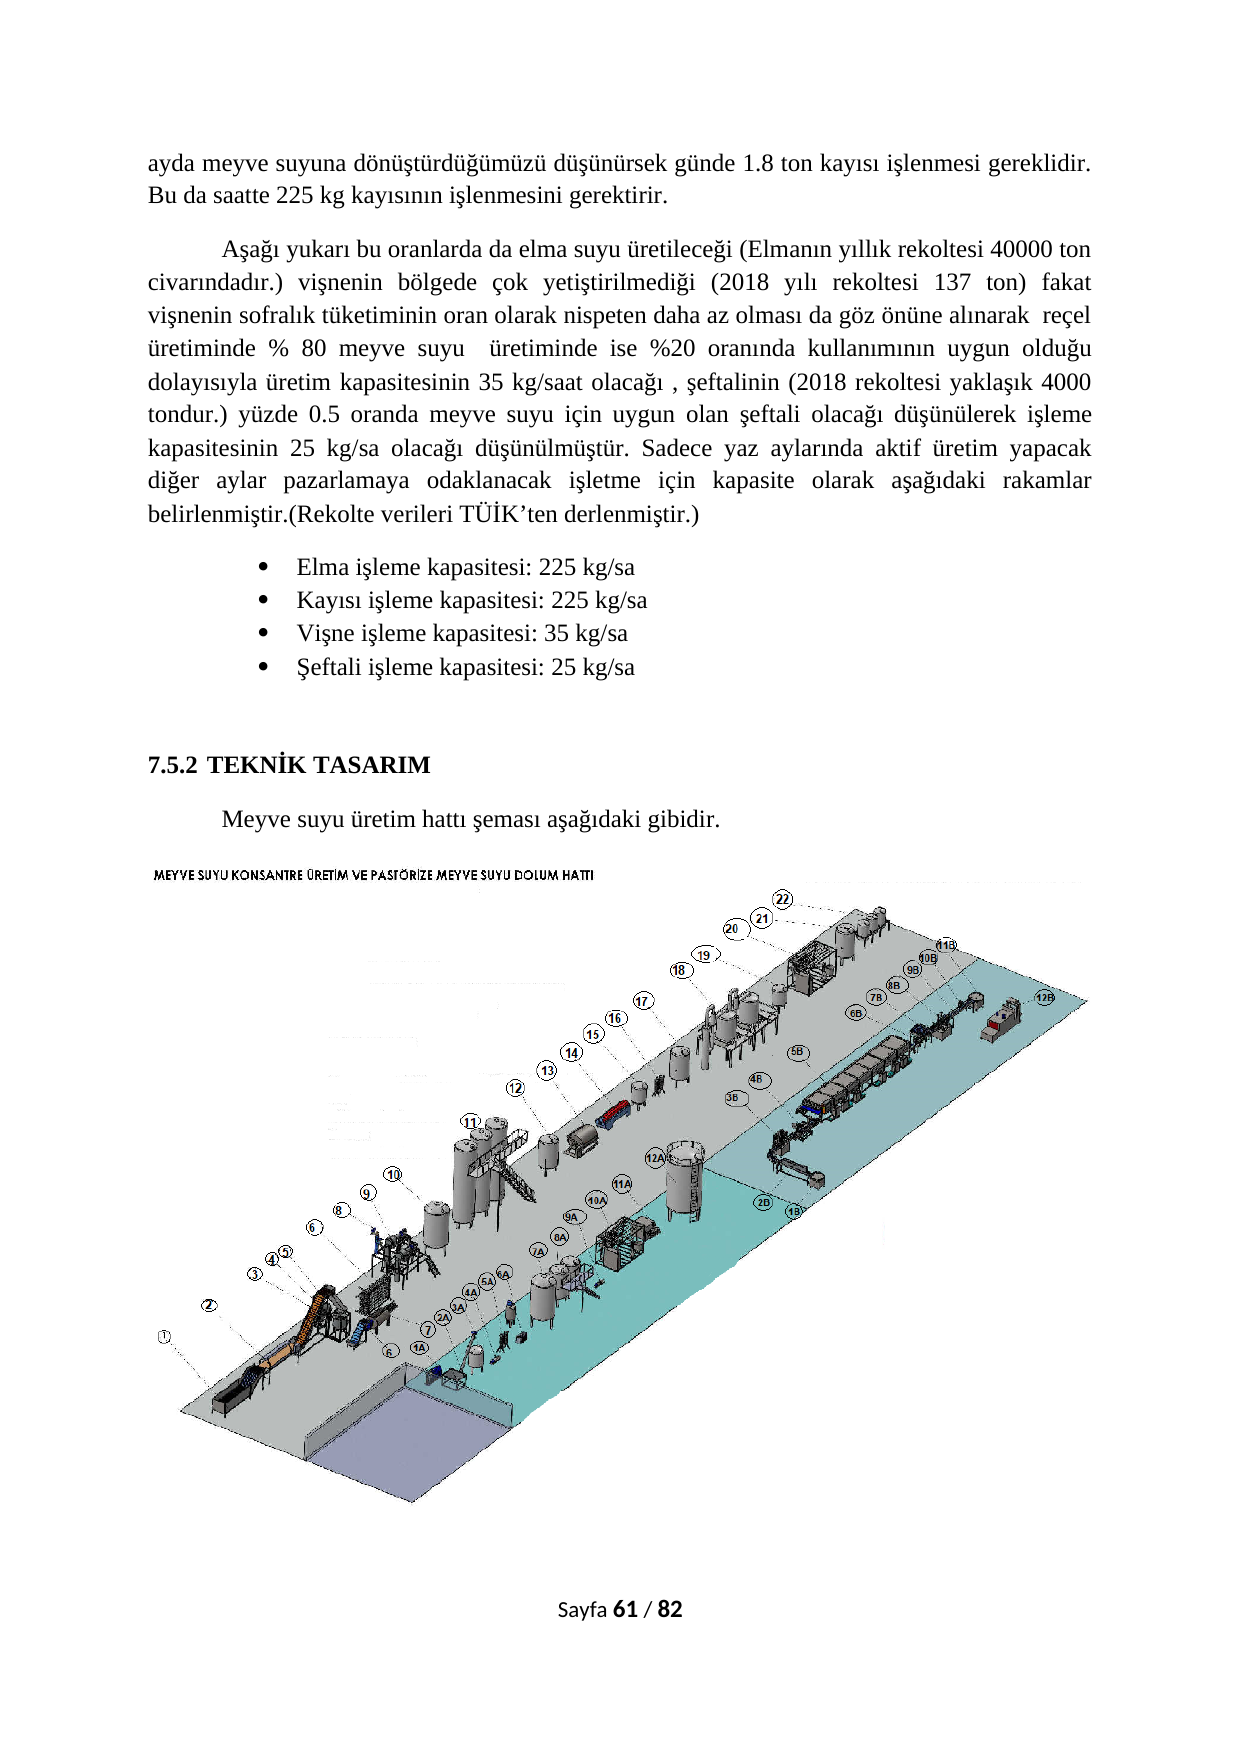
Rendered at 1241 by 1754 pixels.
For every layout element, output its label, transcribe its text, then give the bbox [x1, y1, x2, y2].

text Meyve suyu üretim hattı şeması aşağıdaki gibidir. [148, 804, 1093, 833]
list Vişne işleme kapasitesi: 35 kg/sa [259, 618, 1093, 647]
text Aşağı yukarı bu oranlarda da elma suyu üretileceği (Elmanın yıllık rekoltesi 40000 ton civarındadır.) vişnenin bölgede çok yetiştirilmediği (2018 yılı rekoltesi 137 ton) fakat vişnenin sofralık tüketiminin oran olarak nispeten daha az olması da göz önüne alınarak reçel üretiminde % 80 meyve suyu üretiminde ise %20 oranında kullanımının uygun olduğu dolayısıyla üretim kapasitesinin 35 kg/saat olacağı , şeftalinin (2018 rekoltesi yaklaşık 4000 tondur.) yüzde 0.5 oranda meyve suyu için uygun olan şeftali olacağı düşünülerek işleme kapasitesinin 25 kg/sa olacağı düşünülmüştür. Sadece yaz aylarında aktif üretim yapacak diğer aylar pazarlamaya odaklanacak işletme için kapasite olarak aşağıdaki rakamlar belirlenmiştir.(Rekolte verileri TÜİK’ten derlenmiştir.) [148, 234, 1093, 527]
list Elma işleme kapasitesi: 225 kg/sa [259, 552, 1093, 581]
list TEKNİK TASARIM [148, 751, 1093, 779]
list Kayısı işleme kapasitesi: 225 kg/sa [259, 586, 1093, 614]
picture [147, 858, 1091, 1509]
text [148, 148, 1093, 209]
list Şeftali işleme kapasitesi: 25 kg/sa [259, 652, 1093, 680]
